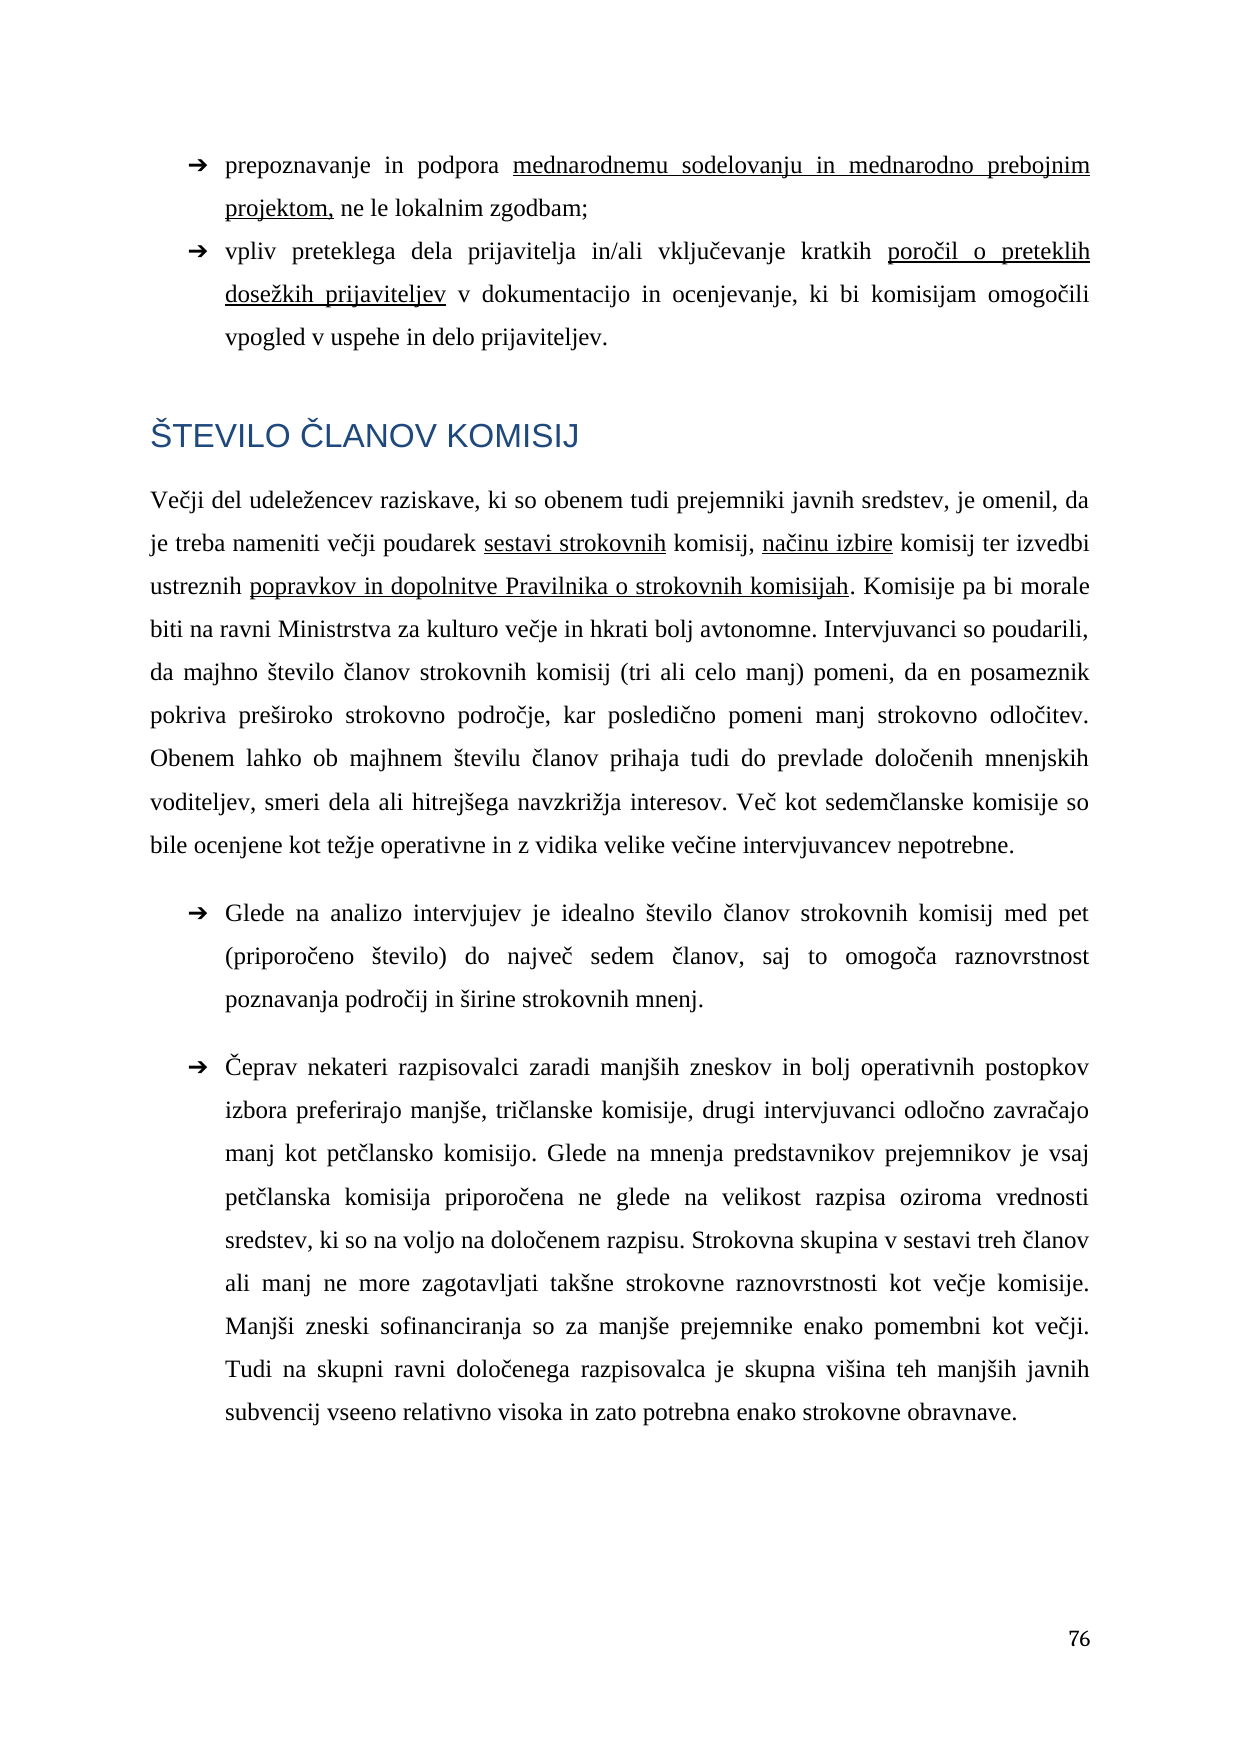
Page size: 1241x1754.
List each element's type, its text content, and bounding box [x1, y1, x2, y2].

list Čeprav nekateri razpisovalci zaradi manjših zneskov in bolj operativnih postopkov izbora preferirajo manjše, tričlanske komisije, drugi intervjuvanci odločno zavračajo manj kot petčlansko komisijo. Glede na mnenja predstavnikov prejemnikov je vsaj petčlanska komisija priporočena ne glede na velikost razpisa oziroma vrednosti sredstev, ki so na voljo na določenem razpisu. Strokovna skupina v sestavi treh članov ali manj ne more zagotavljati takšne strokovne raznovrstnosti kot večje komisije. Manjši zneski sofinanciranja so za manjše prejemnike enako pomembni kot večji. Tudi na skupni ravni določenega razpisovalca je skupna višina teh manjših javnih subvencij vseeno relativno visoka in zato potrebna enako strokovne obravnave. [187, 1052, 1090, 1426]
list prepoznavanje in podpora mednarodnemu sodelovanju in mednarodno prebojnim projektom, ne le lokalnim zgodbam; [187, 150, 1090, 222]
text ŠTEVILO ČLANOV KOMISIJ [150, 416, 1090, 454]
list Glede na analizo intervjujev je idealno število članov strokovnih komisij med pet (priporočeno število) do največ sedem članov, saj to omogoča raznovrstnost poznavanja področij in širine strokovnih mnenj. [187, 898, 1090, 1013]
list vpliv preteklega dela prijavitelja in/ali vključevanje kratkih poročil o preteklih dosežkih prijaviteljev v dokumentacijo in ocenjevanje, ki bi komisijam omogočili vpogled v uspehe in delo prijaviteljev. [187, 236, 1090, 351]
text Večji del udeležencev raziskave, ki so obenem tudi prejemniki javnih sredstev, je omenil, da je treba nameniti večji poudarek sestavi strokovnih komisij, načinu izbire komisij ter izvedbi ustreznih popravkov in dopolnitve Pravilnika o strokovnih komisijah. Komisije pa bi morale biti na ravni Ministrstva za kulturo večje in hkrati bolj avtonomne. Intervjuvanci so poudarili, da majhno število članov strokovnih komisij (tri ali celo manj) pomeni, da en posameznik pokriva preširoko strokovno področje, kar posledično pomeni manj strokovno odločitev. Obenem lahko ob majhnem številu članov prihaja tudi do prevlade določenih mnenjskih voditeljev, smeri dela ali hitrejšega navzkrižja interesov. Več kot sedemčlanske komisije so bile ocenjene kot težje operativne in z vidika velike večine intervjuvancev nepotrebne. [150, 485, 1090, 858]
